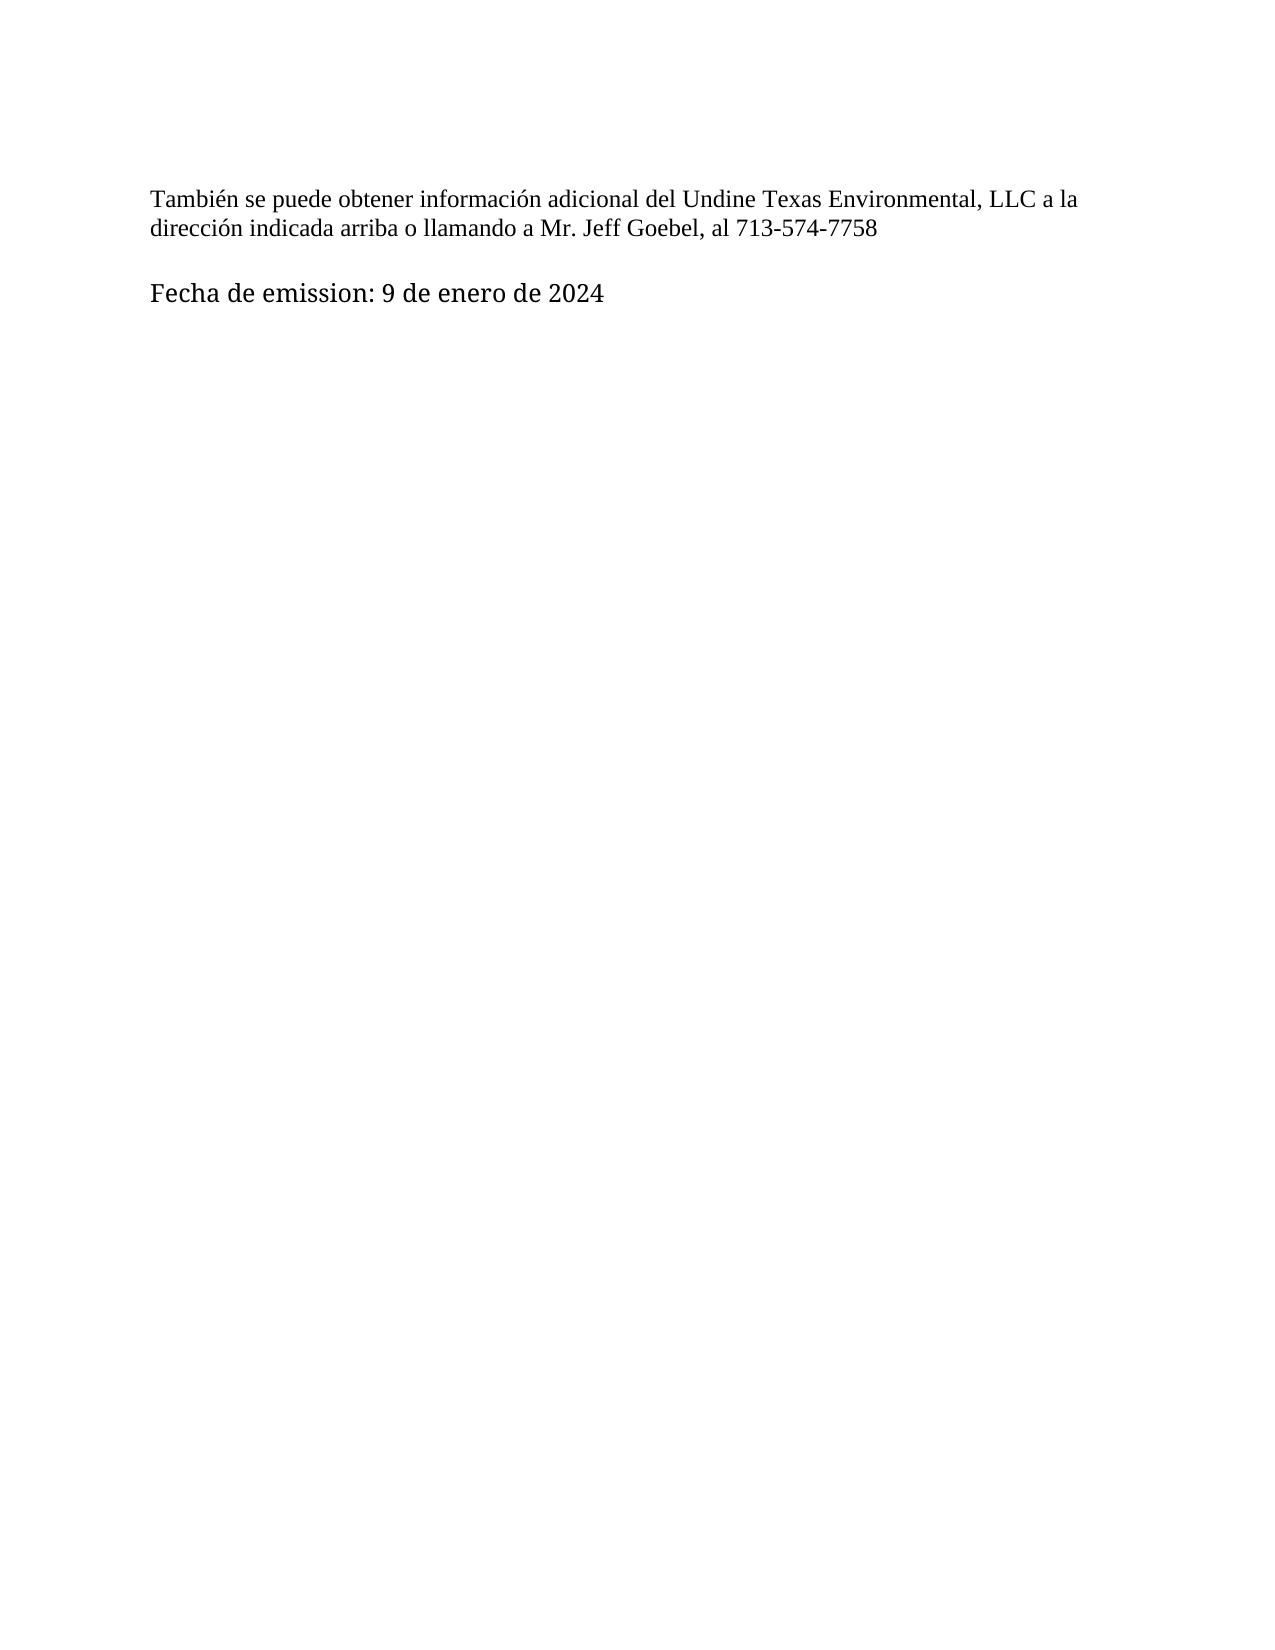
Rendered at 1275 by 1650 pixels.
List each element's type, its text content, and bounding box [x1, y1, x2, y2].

text Fecha de emission: 9 de enero de 2024 [150, 276, 1125, 310]
